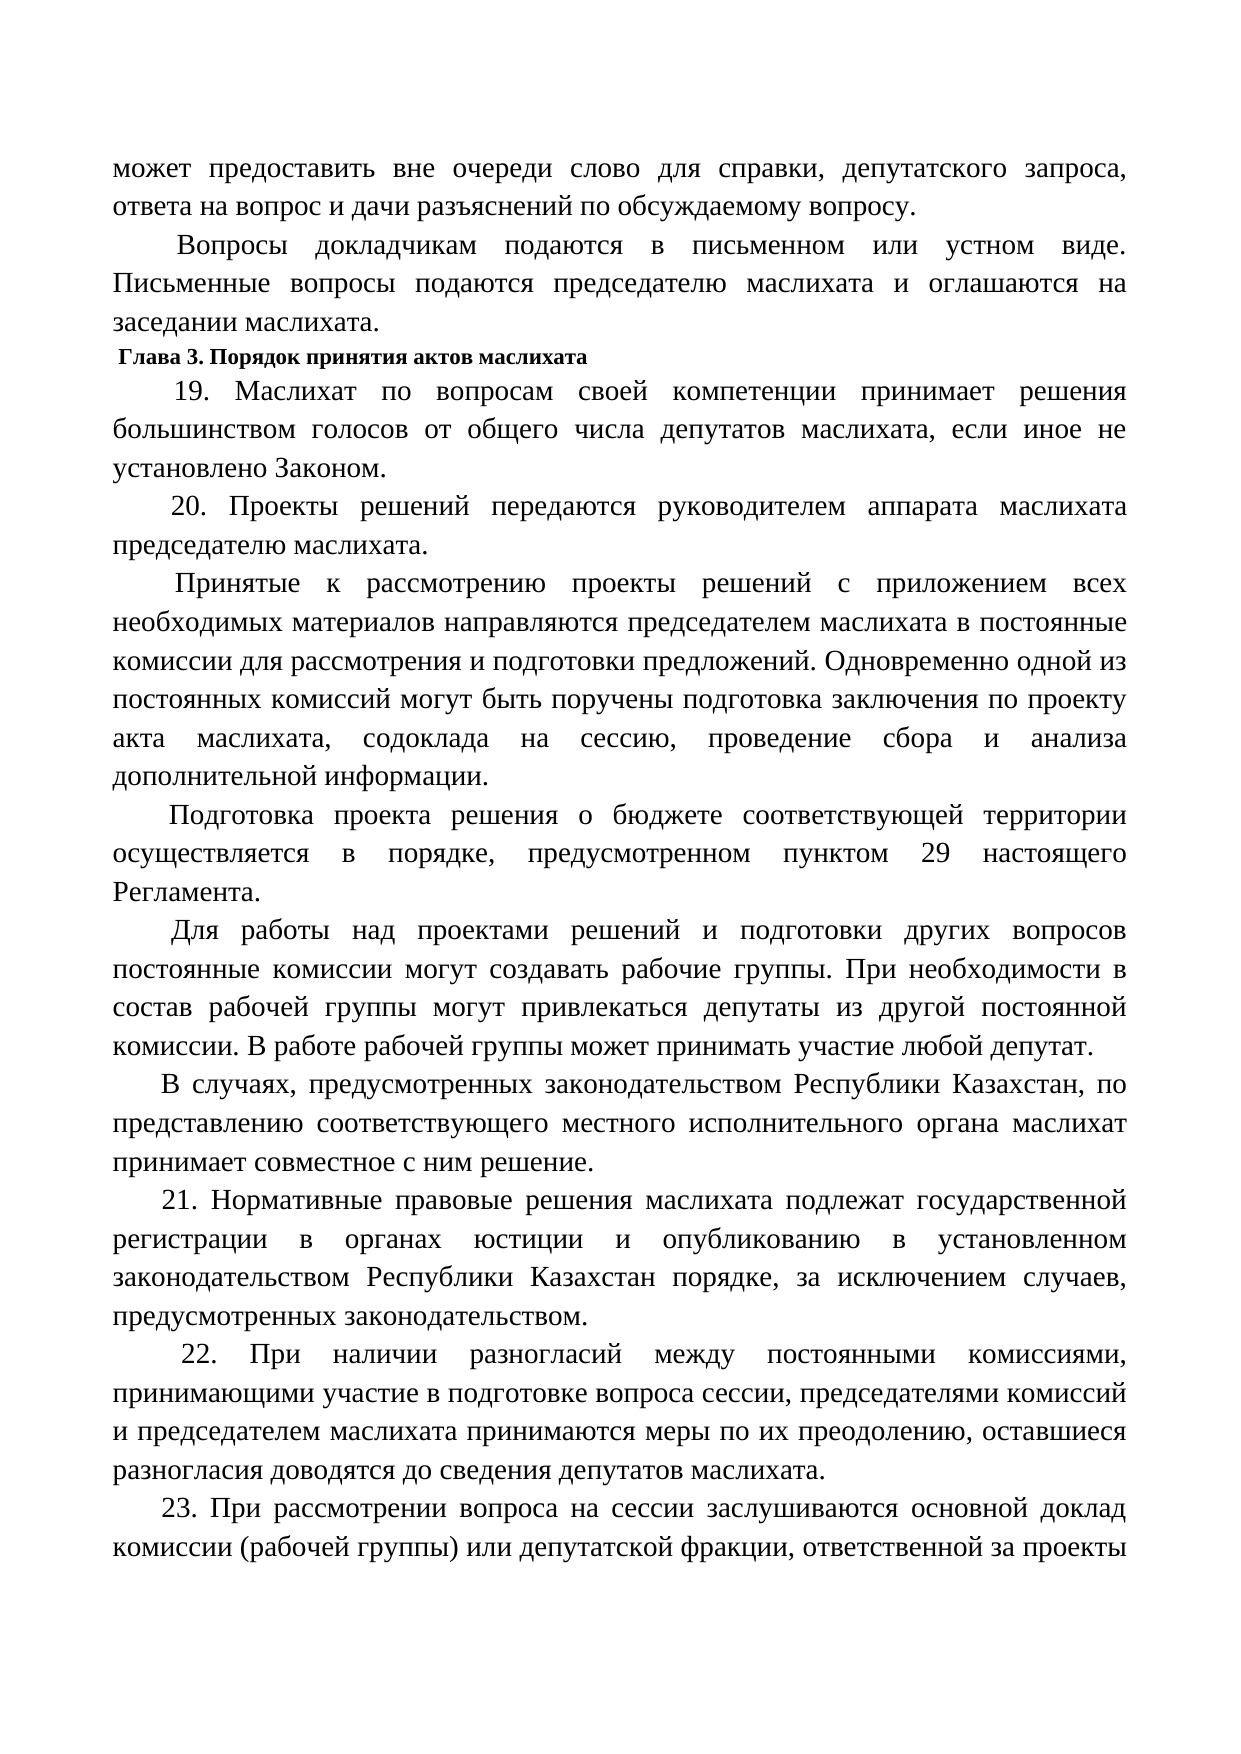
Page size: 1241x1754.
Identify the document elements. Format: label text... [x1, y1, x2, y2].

text Для работы над проектами решений и подготовки других вопросов постоянные комиссии могут создавать рабочие группы. При необходимости в состав рабочей группы могут привлекаться депутаты из другой постоянной комиссии. В работе рабочей группы может принимать участие любой депутат. [112, 912, 1128, 1062]
text Вопросы докладчикам подаются в письменном или устном виде. Письменные вопросы подаются председателю маслихата и оглашаются на заседании маслихата. [112, 227, 1128, 338]
text Глава 3. Порядок принятия актов маслихата [112, 343, 1128, 369]
text Принятые к рассмотрению проекты решений с приложением всех необходимых материалов направляются председателем маслихата в постоянные комиссии для рассмотрения и подготовки предложений. Одновременно одной из постоянных комиссий могут быть поручены подготовка заключения по проекту акта маслихата, содоклада на сессию, проведение сбора и анализа дополнительной информации. [112, 566, 1128, 792]
text 19. Маслихат по вопросам своей компетенции принимает решения большинством голосов от общего числа депутатов маслихата, если иное не установлено Законом. [112, 373, 1128, 483]
text Подготовка проекта решения о бюджете соответствующей территории осуществляется в порядке, предусмотренном пунктом 29 настоящего Регламента. [112, 797, 1128, 907]
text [112, 1491, 1128, 1563]
text 21. Нормативные правовые решения маслихата подлежат государственной регистрации в органах юстиции и опубликованию в установленном законодательством Республики Казахстан порядке, за исключением случаев, предусмотренных законодательством. [112, 1182, 1128, 1331]
text В случаях, предусмотренных законодательством Республики Казахстан, по представлению соответствующего местного исполнительного органа маслихат принимает совместное с ним решение. [112, 1067, 1128, 1177]
text 20. Проекты решений передаются руководителем аппарата маслихата председателю маслихата. [112, 488, 1128, 561]
text 22. При наличии разногласий между постоянными комиссиями, принимающими участие в подготовке вопроса сессии, председателями комиссий и председателем маслихата принимаются меры по их преодолению, оставшиеся разногласия доводятся до сведения депутатов маслихата. [112, 1336, 1128, 1486]
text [112, 150, 1128, 222]
